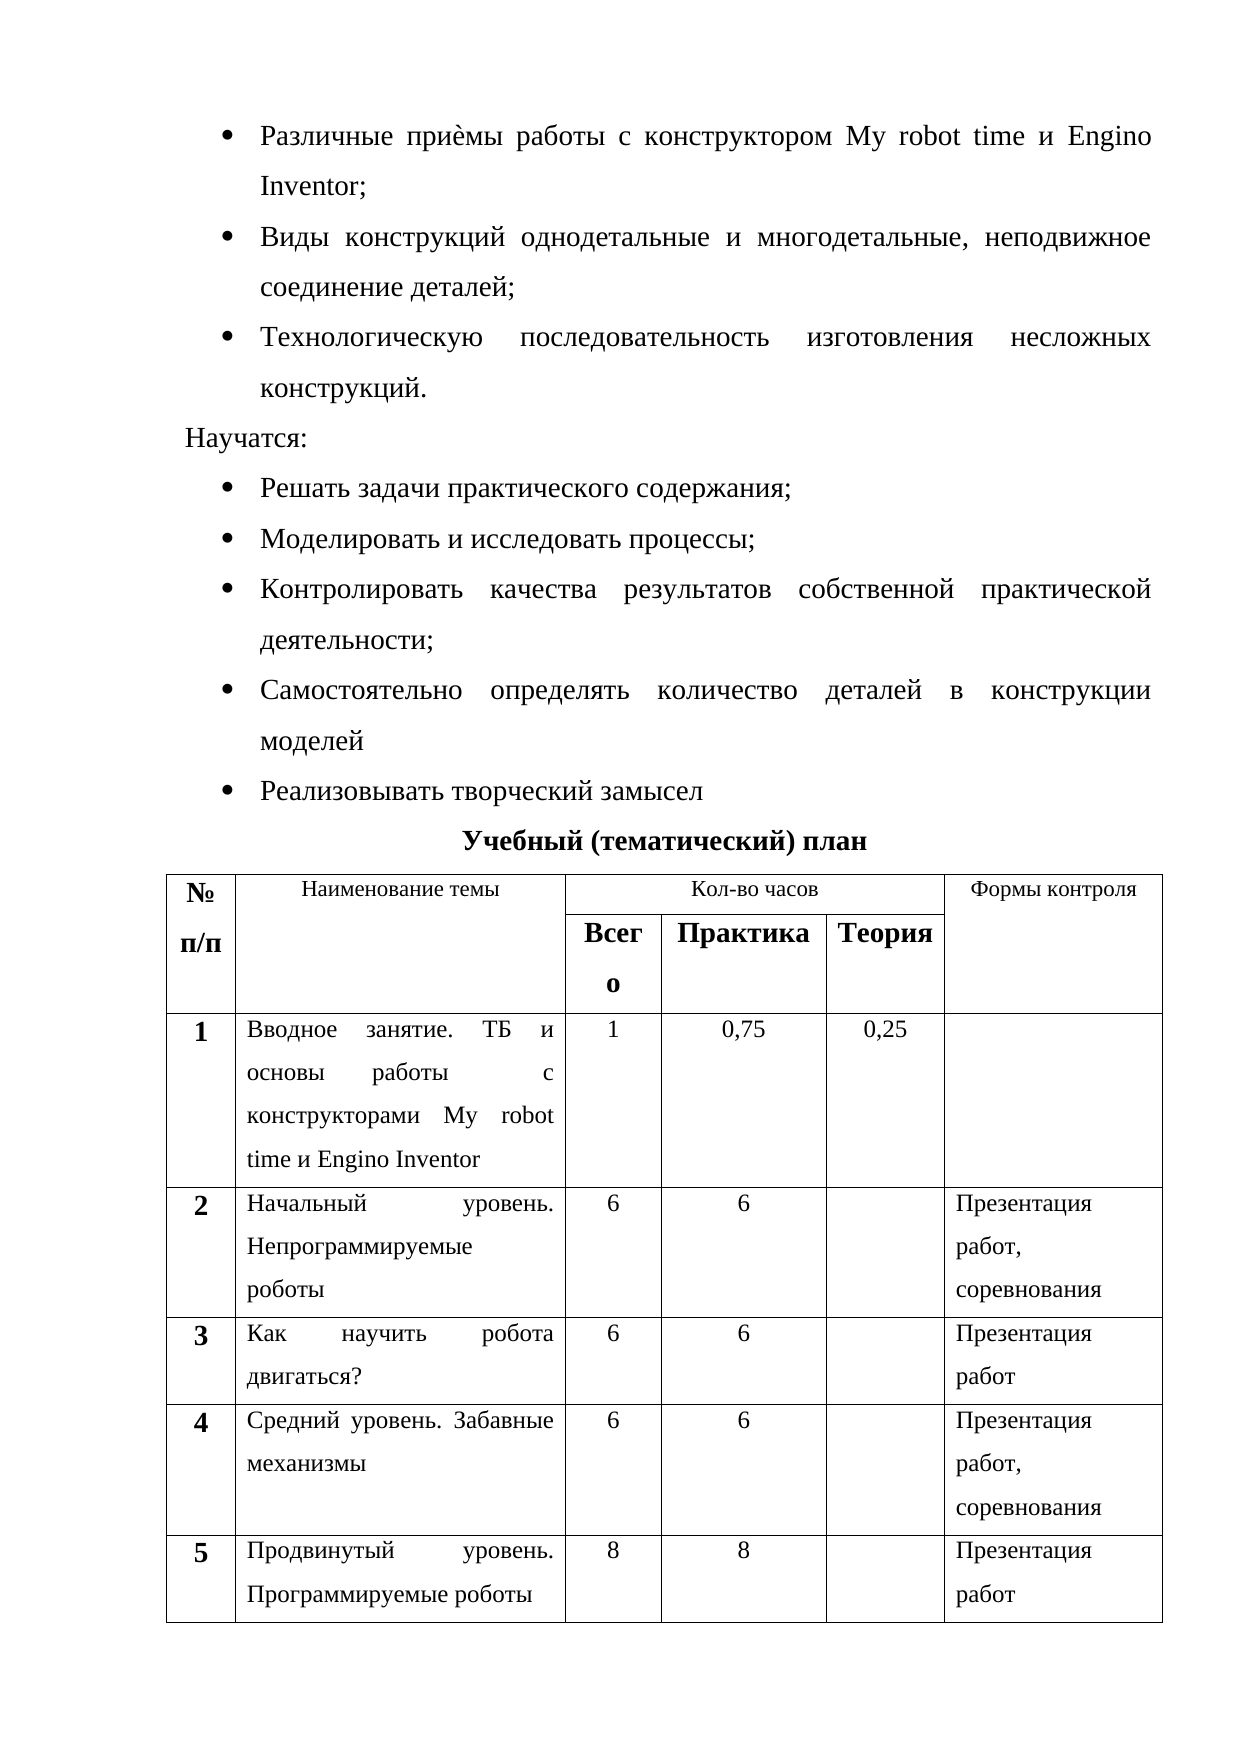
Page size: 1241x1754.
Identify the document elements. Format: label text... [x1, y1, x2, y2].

table_cell 6 [662, 1318, 826, 1404]
table_cell [827, 1405, 944, 1534]
list Решать задачи практического содержания; [222, 471, 1152, 504]
table_cell 4 [167, 1405, 235, 1534]
table_cell [827, 1536, 944, 1622]
table_cell 8 [566, 1536, 661, 1622]
table_header Наименование темы [236, 875, 565, 1013]
table_cell 1 [167, 1014, 235, 1187]
table_header Кол-во часов [566, 875, 944, 914]
list Различные приѐмы работы с конструктором My robot time и Engino Inventor; [222, 118, 1152, 202]
table_cell 2 [167, 1188, 235, 1317]
table_cell Практика [662, 915, 826, 1013]
table_header Формы контроля [945, 875, 1162, 1013]
table_cell Как научить робота двигаться? [236, 1318, 565, 1404]
text Научатся: [177, 420, 1152, 454]
table_cell Презентация работ [945, 1318, 1162, 1404]
table_cell 6 [566, 1188, 661, 1317]
table_cell Презентация работ, соревнования [945, 1405, 1162, 1534]
table_cell [945, 1014, 1162, 1187]
table_cell Всего [566, 915, 661, 1013]
table_cell 6 [662, 1405, 826, 1534]
table_header № п/п [167, 875, 235, 1013]
list Контролировать качества результатов собственной практической деятельности; [222, 571, 1152, 655]
table_cell 6 [662, 1188, 826, 1317]
table_cell [827, 1318, 944, 1404]
table_cell 8 [662, 1536, 826, 1622]
table_cell Вводное занятие. ТБ и основы работы с конструкторами My robot time и Engino Inventor [236, 1014, 565, 1187]
table_cell Продвинутый уровень. Программируемые роботы [236, 1536, 565, 1622]
table_cell Начальный уровень. Непрограммируемые роботы [236, 1188, 565, 1317]
list Технологическую последовательность изготовления несложных конструкций. [222, 319, 1152, 403]
list Реализовывать творческий замысел [222, 773, 1152, 807]
list Виды конструкций однодетальные и многодетальные, неподвижное соединение деталей; [222, 219, 1152, 303]
list Самостоятельно определять количество деталей в конструкции моделей [222, 672, 1152, 756]
table_cell 5 [167, 1536, 235, 1622]
text Учебный (тематический) план [177, 823, 1152, 857]
table_cell Презентация работ [945, 1536, 1162, 1622]
table_cell 6 [566, 1318, 661, 1404]
table_cell [827, 1188, 944, 1317]
table_cell Презентация работ, соревнования [945, 1188, 1162, 1317]
table_cell 0,25 [827, 1014, 944, 1187]
table_cell Средний уровень. Забавные механизмы [236, 1405, 565, 1534]
list Моделировать и исследовать процессы; [222, 521, 1152, 555]
table_cell 1 [566, 1014, 661, 1187]
table_cell Теория [827, 915, 944, 1013]
table_cell 3 [167, 1318, 235, 1404]
table_cell 6 [566, 1405, 661, 1534]
table_cell 0,75 [662, 1014, 826, 1187]
